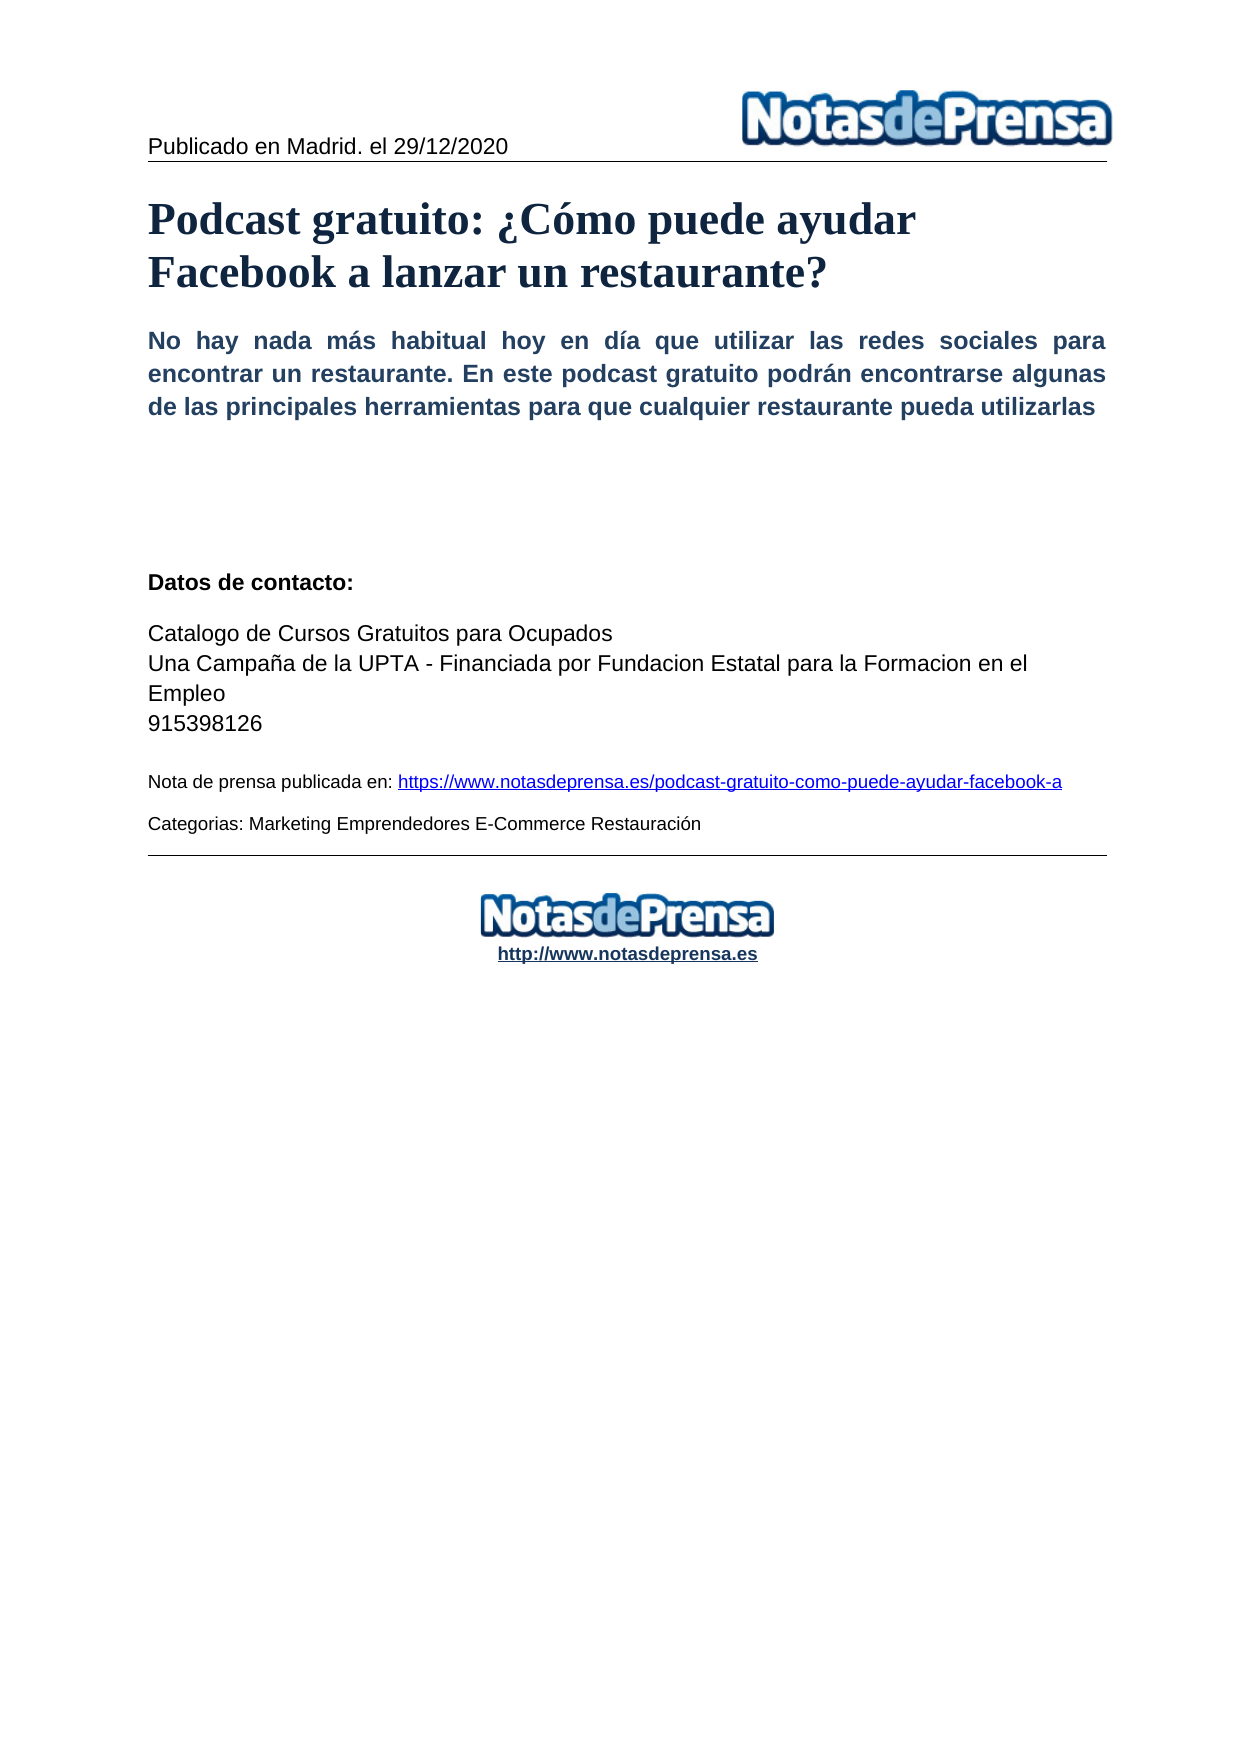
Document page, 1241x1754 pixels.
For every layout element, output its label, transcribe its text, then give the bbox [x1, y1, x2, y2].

picture [480, 892, 775, 939]
text Publicado en Madrid. el 29/12/2020 [148, 133, 1107, 161]
text 915398126 [148, 710, 1063, 736]
subtitle No hay nada más habitual hoy en día que utilizar las redes sociales para encontrar un restaurante. En este podcast gratuito podrán encontrarse algunas de las principales herramientas para que cualquier restaurante pueda utilizarlas [148, 326, 1107, 421]
picture [742, 90, 1113, 148]
text Datos de contacto: [148, 568, 1107, 595]
text Nota de prensa publicada en: https://www.notasdeprensa.es/podcast-gratuito-como-puede-ayudar-facebook-a [148, 771, 1107, 792]
text Una Campaña de la UPTA - Financiada por Fundacion Estatal para la Formacion en el Empleo [148, 650, 1063, 706]
subtitle Podcast gratuito: ¿Cómo puede ayudar Facebook a lanzar un restaurante? [148, 192, 1107, 297]
text Catalogo de Cursos Gratuitos para Ocupados [148, 619, 1063, 646]
text Categorias: Marketing Emprendedores E-Commerce Restauración [148, 813, 1107, 834]
text http://www.notasdeprensa.es [148, 942, 1107, 964]
